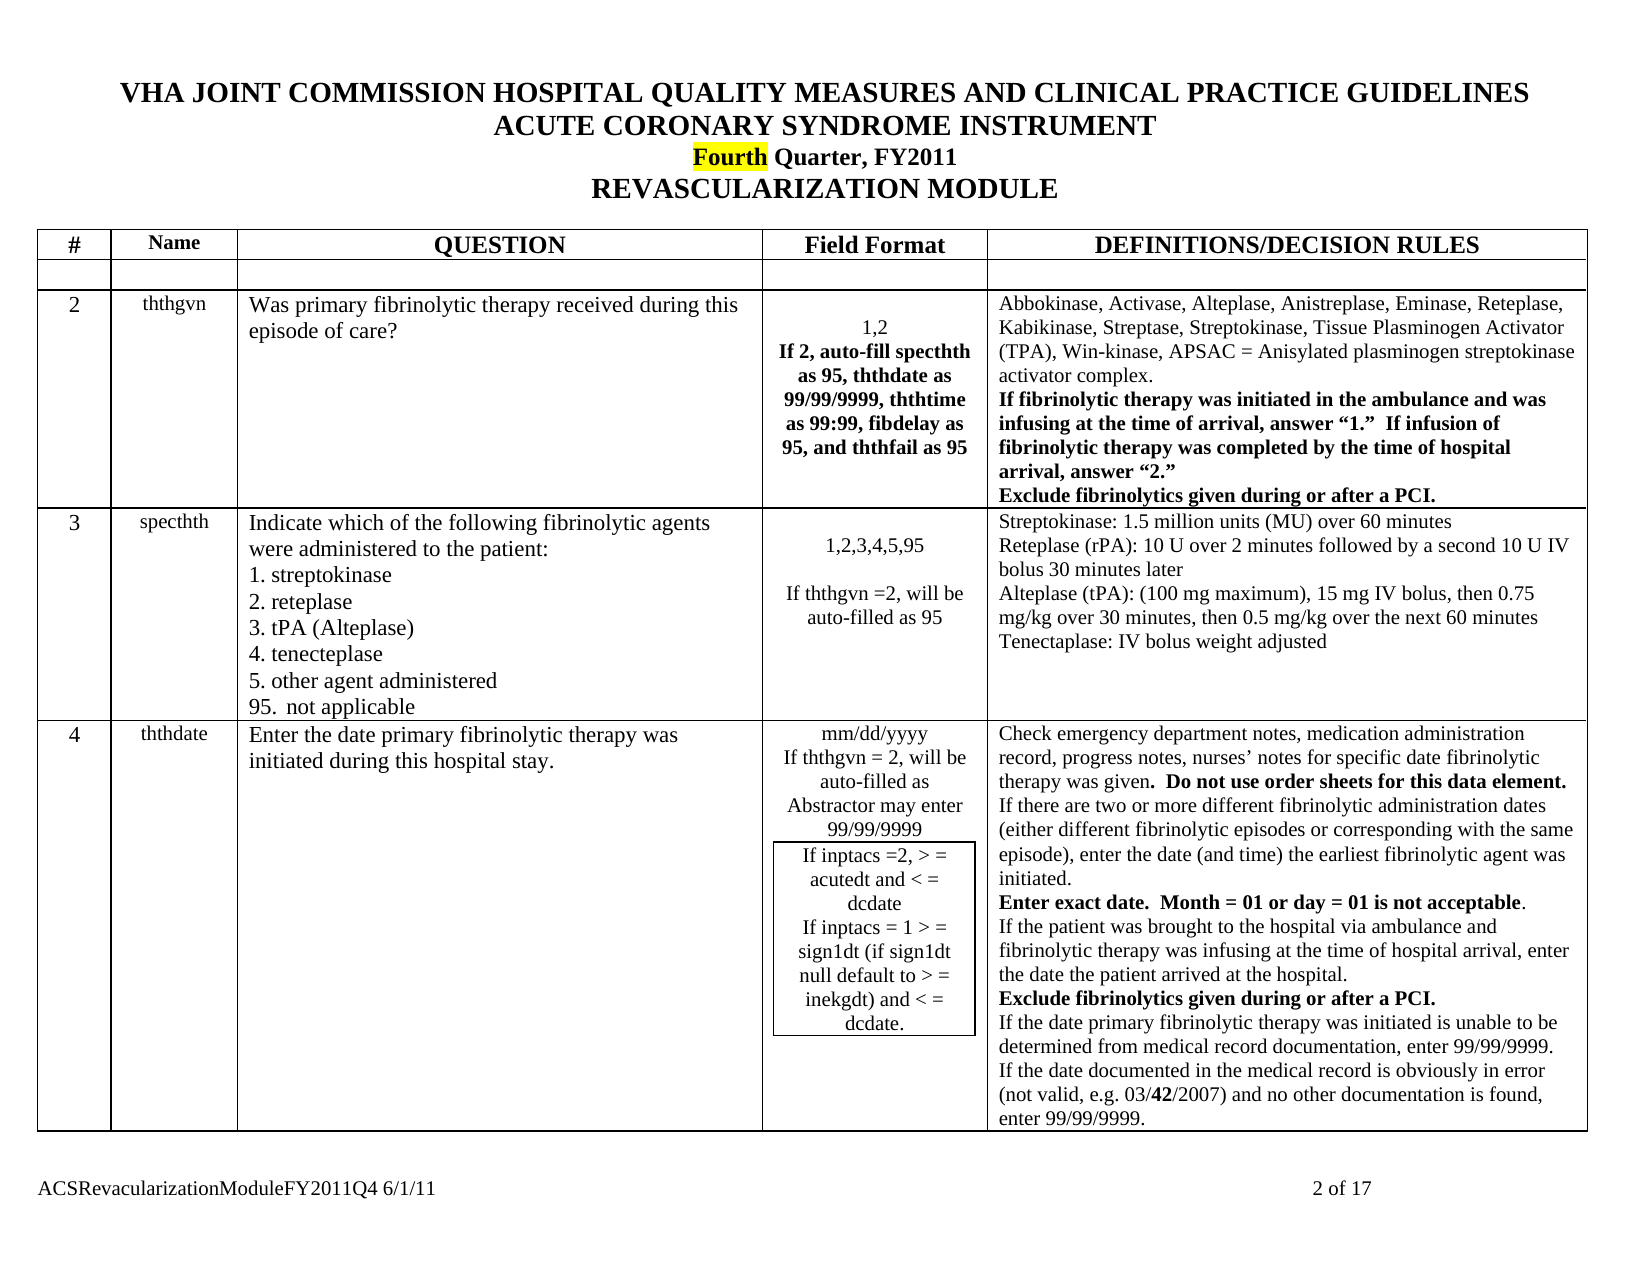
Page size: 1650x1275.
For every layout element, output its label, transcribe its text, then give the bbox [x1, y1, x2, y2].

table_header Name [112, 230, 237, 259]
table_cell Indicate which of the following fibrinolytic agents were administered to the patient: streptokinase reteplase tPA (Alteplase) tenecteplase other agent administered not applicable [238, 509, 762, 719]
table_cell ththgvn [112, 291, 237, 507]
table_cell [112, 260, 237, 289]
table_header DEFINITIONS/DECISION RULES [988, 230, 1587, 259]
table_cell [38, 260, 110, 289]
table_cell [763, 260, 987, 289]
table_cell Was primary fibrinolytic therapy received during this episode of care? [238, 291, 762, 507]
table_cell Enter the date primary fibrinolytic therapy was initiated during this hospital stay. [238, 721, 762, 1130]
table_cell 4 [38, 721, 110, 1130]
table_cell 3 [38, 509, 110, 719]
table_cell 2 [38, 291, 110, 507]
table_header Field Format [763, 230, 987, 259]
table_cell [238, 260, 762, 289]
table_header QUESTION [238, 230, 762, 259]
table_cell Abbokinase, Activase, Alteplase, Anistreplase, Eminase, Reteplase, Kabikinase, Streptase, Streptokinase, Tissue Plasminogen Activator (TPA), Win-kinase, APSAC = Anisylated plasminogen streptokinase activator complex. If fibrinolytic therapy was initiated in the ambulance and was infusing at the time of arrival, answer “1.” If infusion of fibrinolytic therapy was completed by the time of hospital arrival, answer “2.” Exclude fibrinolytics given during or after a PCI. [988, 289, 1587, 507]
table_cell 1,2,3,4,5,95 If ththgvn =2, will be auto-filled as 95 [763, 509, 987, 719]
table_cell ththdate [112, 721, 237, 1130]
table_cell Check emergency department notes, medication administration record, progress notes, nurses’ notes for specific date fibrinolytic therapy was given. Do not use order sheets for this data element. If there are two or more different fibrinolytic administration dates (either different fibrinolytic episodes or corresponding with the same episode), enter the date (and time) the earliest fibrinolytic agent was initiated. Enter exact date. Month = 01 or day = 01 is not acceptable. If the patient was brought to the hospital via ambulance and fibrinolytic therapy was infusing at the time of hospital arrival, enter the date the patient arrived at the hospital. Exclude fibrinolytics given during or after a PCI. If the date primary fibrinolytic therapy was initiated is unable to be determined from medical record documentation, enter 99/99/9999. If the date documented in the medical record is obviously in error (not valid, e.g. 03/42/2007) and no other documentation is found, enter 99/99/9999. [988, 720, 1587, 1130]
table_cell Streptokinase: 1.5 million units (MU) over 60 minutes Reteplase (rPA): 10 U over 2 minutes followed by a second 10 U IV bolus 30 minutes later Alteplase (tPA): (100 mg maximum), 15 mg IV bolus, then 0.75 mg/kg over 30 minutes, then 0.5 mg/kg over the next 60 minutes Tenectaplase: IV bolus weight adjusted [988, 507, 1587, 719]
table_header # [38, 230, 110, 259]
table_cell mm/dd/yyyy If ththgvn = 2, will be auto-filled as Abstractor may enter 99/99/9999 [763, 721, 987, 1130]
table_cell [988, 259, 1587, 289]
table_cell specthth [112, 509, 237, 719]
table_cell 1,2 If 2, auto-fill specthth as 95, ththdate as 99/99/9999, ththtime as 99:99, fibdelay as 95, and ththfail as 95 [763, 291, 987, 507]
